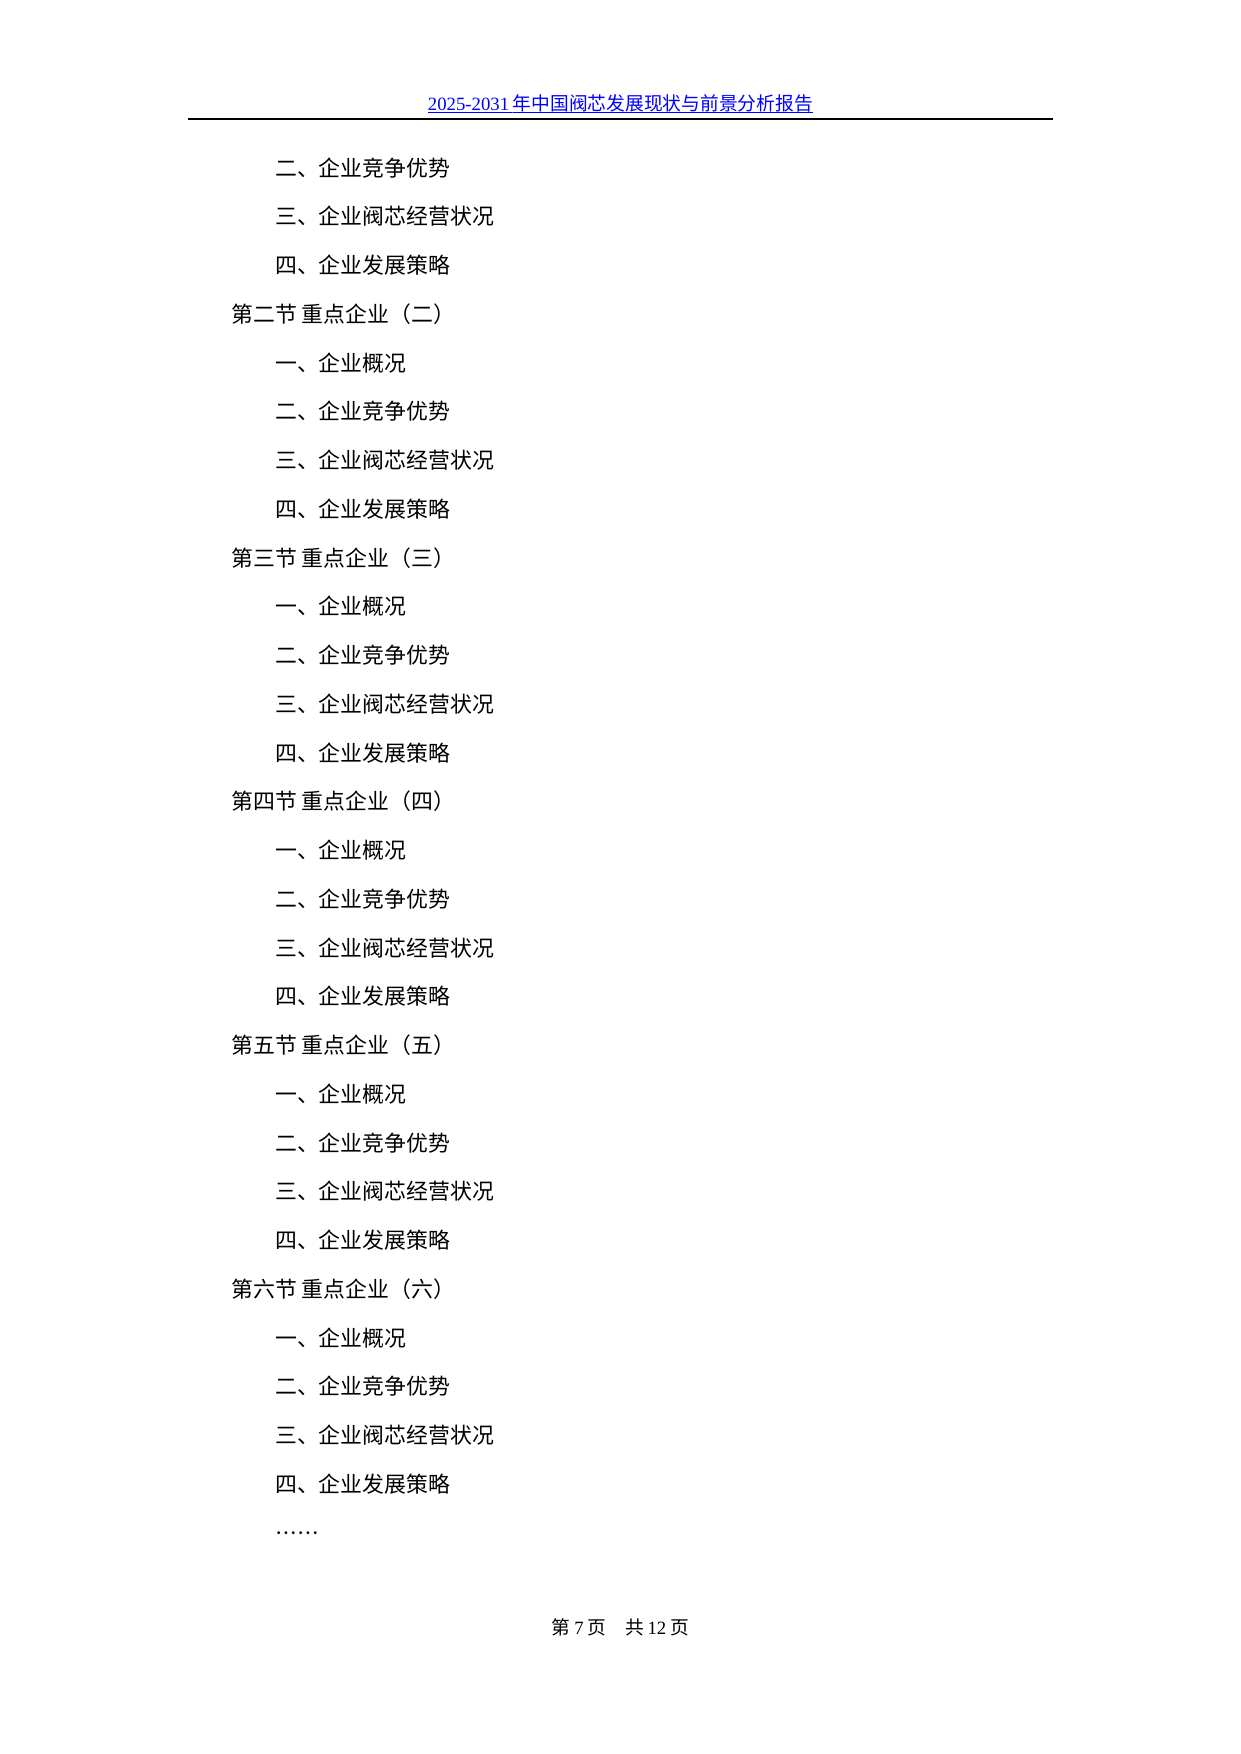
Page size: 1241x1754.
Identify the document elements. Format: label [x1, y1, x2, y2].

text [187, 150, 1053, 1548]
